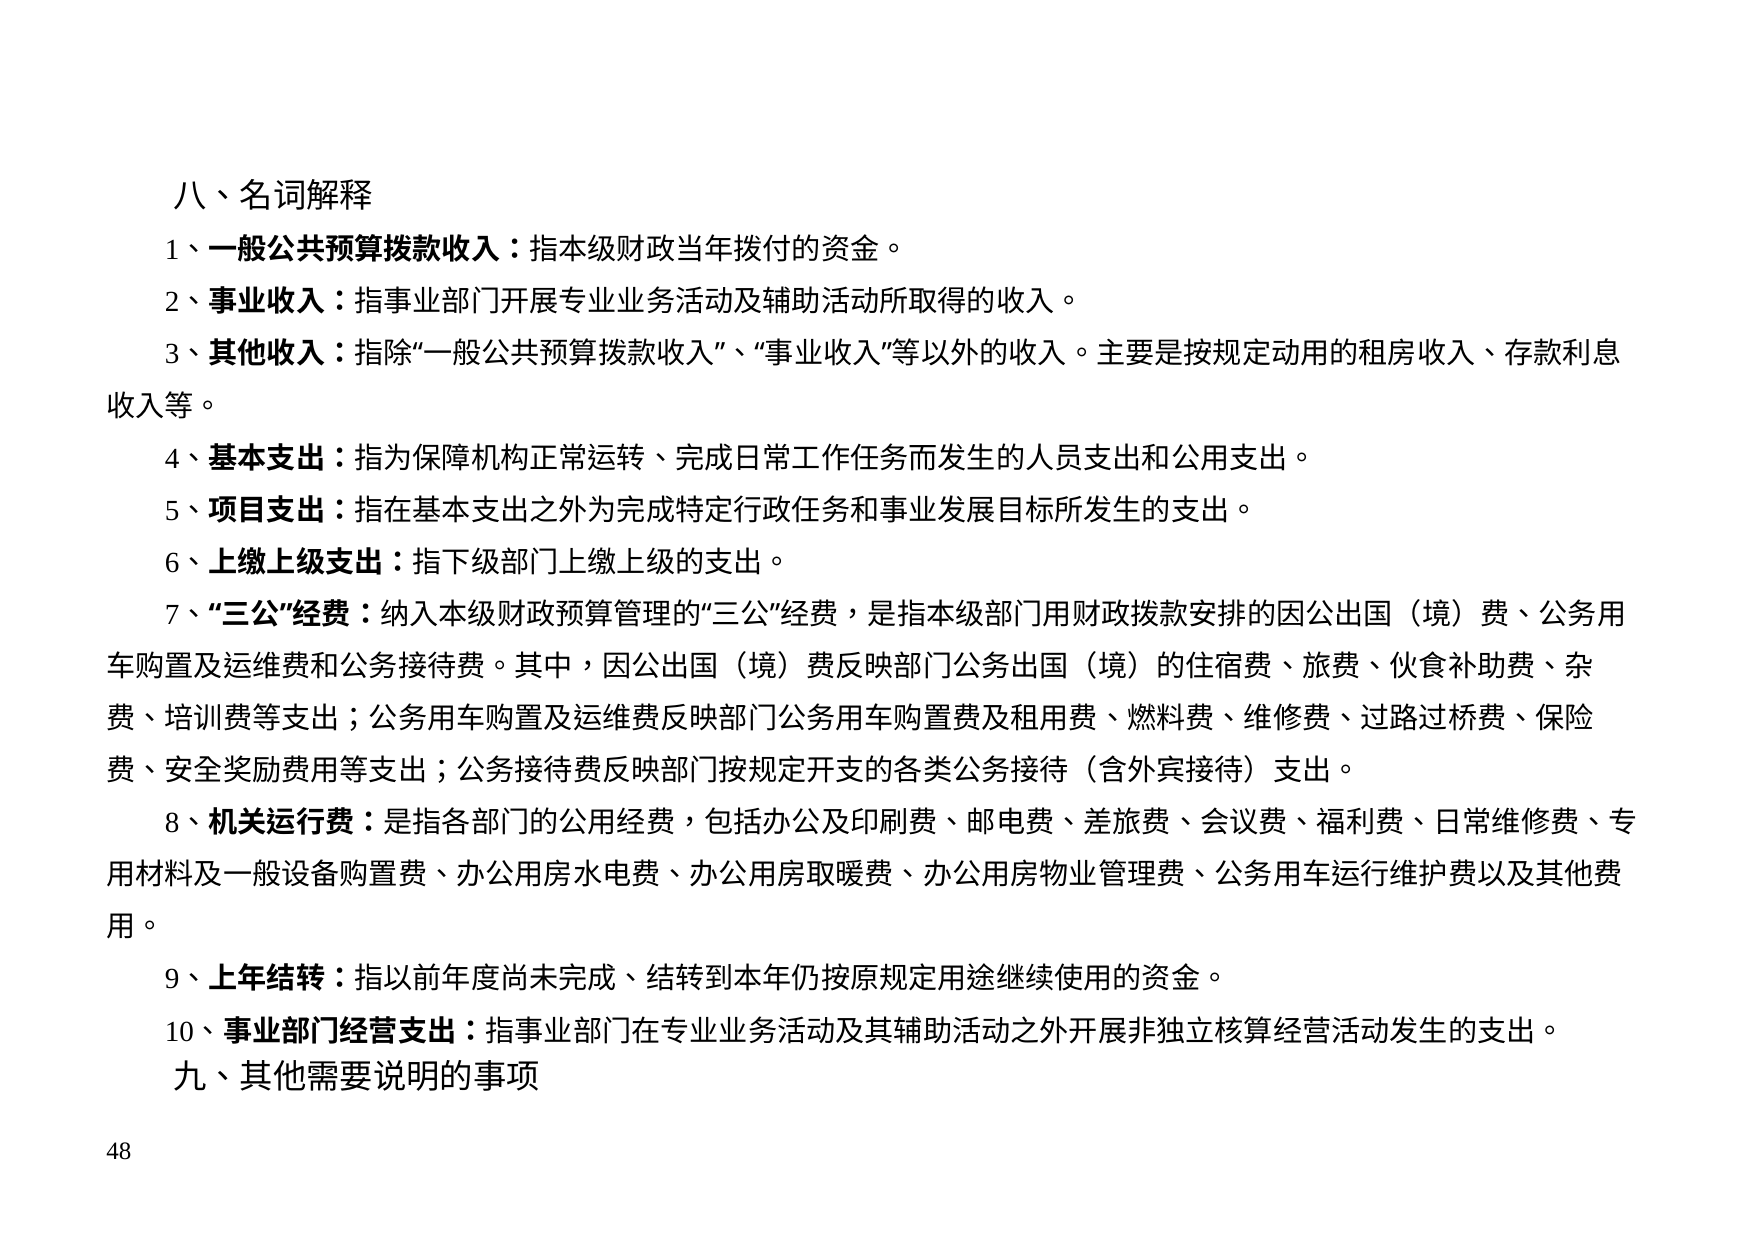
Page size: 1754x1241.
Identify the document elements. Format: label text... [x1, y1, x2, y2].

text 8、机关运行费：是指各部门的公用经费，包括办公及印刷费、邮电费、差旅费、会议费、福利费、日常维修费、专用材料及一般设备购置费、办公用房水电费、办公用房取暖费、办公用房物业管理费、公务用车运行维护费以及其他费用。 [106, 791, 1648, 947]
text 10、事业部门经营支出：指事业部门在专业业务活动及其辅助活动之外开展非独立核算经营活动发生的支出。 [106, 999, 1648, 1051]
text 3、其他收入：指除“一般公共预算拨款收入”、“事业收入”等以外的收入。主要是按规定动用的租房收入、存款利息收入等。 [106, 322, 1648, 426]
text 9、上年结转：指以前年度尚未完成、结转到本年仍按原规定用途继续使用的资金。 [106, 947, 1648, 999]
text 1、一般公共预算拨款收入：指本级财政当年拨付的资金。 [106, 218, 1648, 270]
text 九、其他需要说明的事项 [106, 1052, 1648, 1098]
text 2、事业收入：指事业部门开展专业业务活动及辅助活动所取得的收入。 [106, 270, 1648, 322]
text 八、名词解释 [106, 172, 1648, 217]
text 5、项目支出：指在基本支出之外为完成特定行政任务和事业发展目标所发生的支出。 [106, 478, 1648, 531]
text 7、“三公”经费：纳入本级财政预算管理的“三公”经费，是指本级部门用财政拨款安排的因公出国（境）费、公务用车购置及运维费和公务接待费。其中，因公出国（境）费反映部门公务出国（境）的住宿费、旅费、伙食补助费、杂费、培训费等支出；公务用车购置及运维费反映部门公务用车购置费及租用费、燃料费、维修费、过路过桥费、保险费、安全奖励费用等支出；公务接待费反映部门按规定开支的各类公务接待（含外宾接待）支出。 [106, 583, 1648, 791]
text 4、基本支出：指为保障机构正常运转、完成日常工作任务而发生的人员支出和公用支出。 [106, 426, 1648, 478]
text 6、上缴上级支出：指下级部门上缴上级的支出。 [106, 531, 1648, 583]
